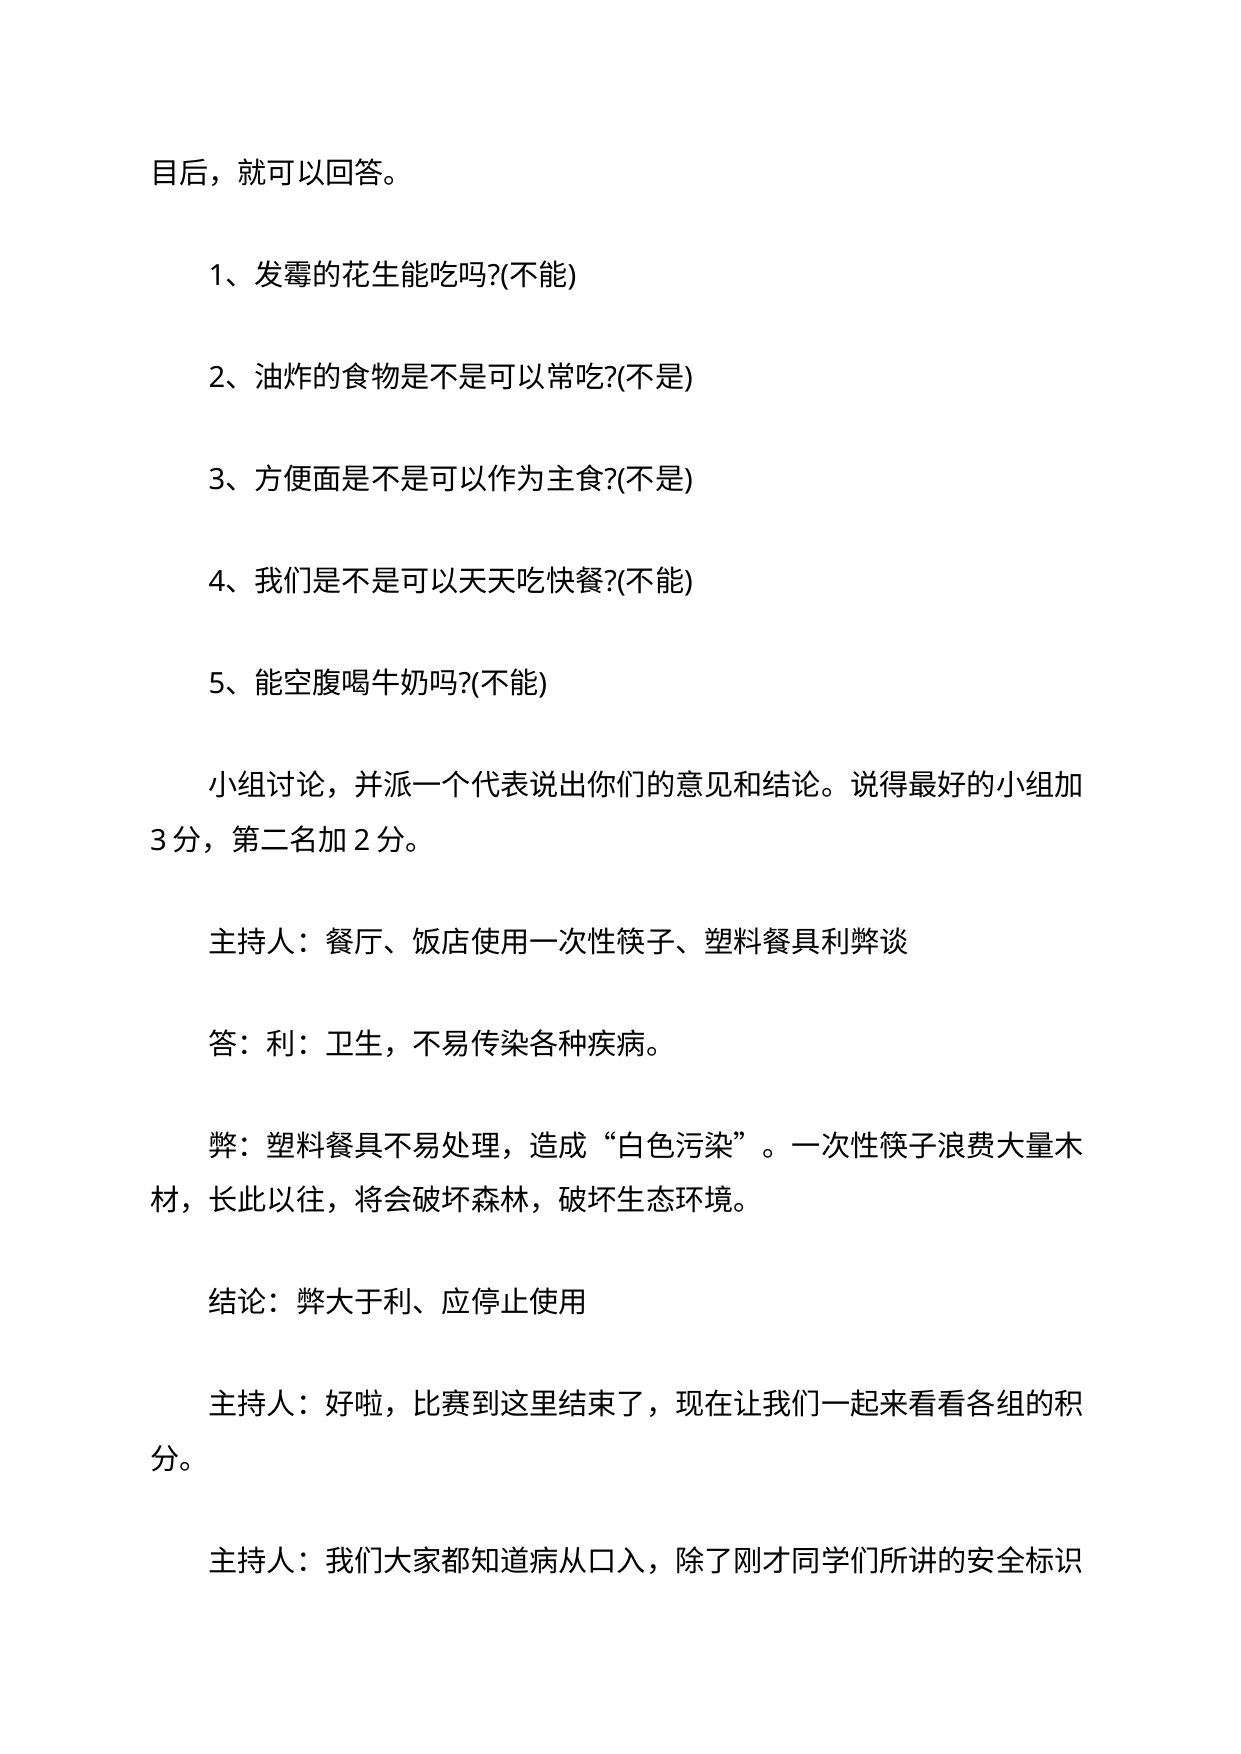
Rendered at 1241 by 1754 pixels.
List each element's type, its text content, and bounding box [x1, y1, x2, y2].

text 小组讨论，并派一个代表说出你们的意见和结论。说得最好的小组加3分，第二名加2分。 [150, 762, 1090, 859]
text 主持人：好啦，比赛到这里结束了，现在让我们一起来看看各组的积分。 [150, 1381, 1090, 1478]
text 结论：弊大于利、应停止使用 [150, 1279, 1090, 1321]
text 5、能空腹喝牛奶吗?(不能) [150, 660, 1090, 702]
text 弊：塑料餐具不易处理，造成“白色污染”。一次性筷子浪费大量木材，长此以往，将会破坏森林，破坏生态环境。 [150, 1122, 1090, 1219]
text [150, 1537, 1090, 1579]
text 3、方便面是不是可以作为主食?(不是) [150, 456, 1090, 498]
text 主持人：餐厅、饭店使用一次性筷子、塑料餐具利弊谈 [150, 918, 1090, 961]
text 2、油炸的食物是不是可以常吃?(不是) [150, 354, 1090, 396]
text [150, 150, 1090, 192]
text 4、我们是不是可以天天吃快餐?(不能) [150, 558, 1090, 600]
text 1、发霉的花生能吃吗?(不能) [150, 252, 1090, 294]
text 答：利：卫生，不易传染各种疾病。 [150, 1020, 1090, 1063]
